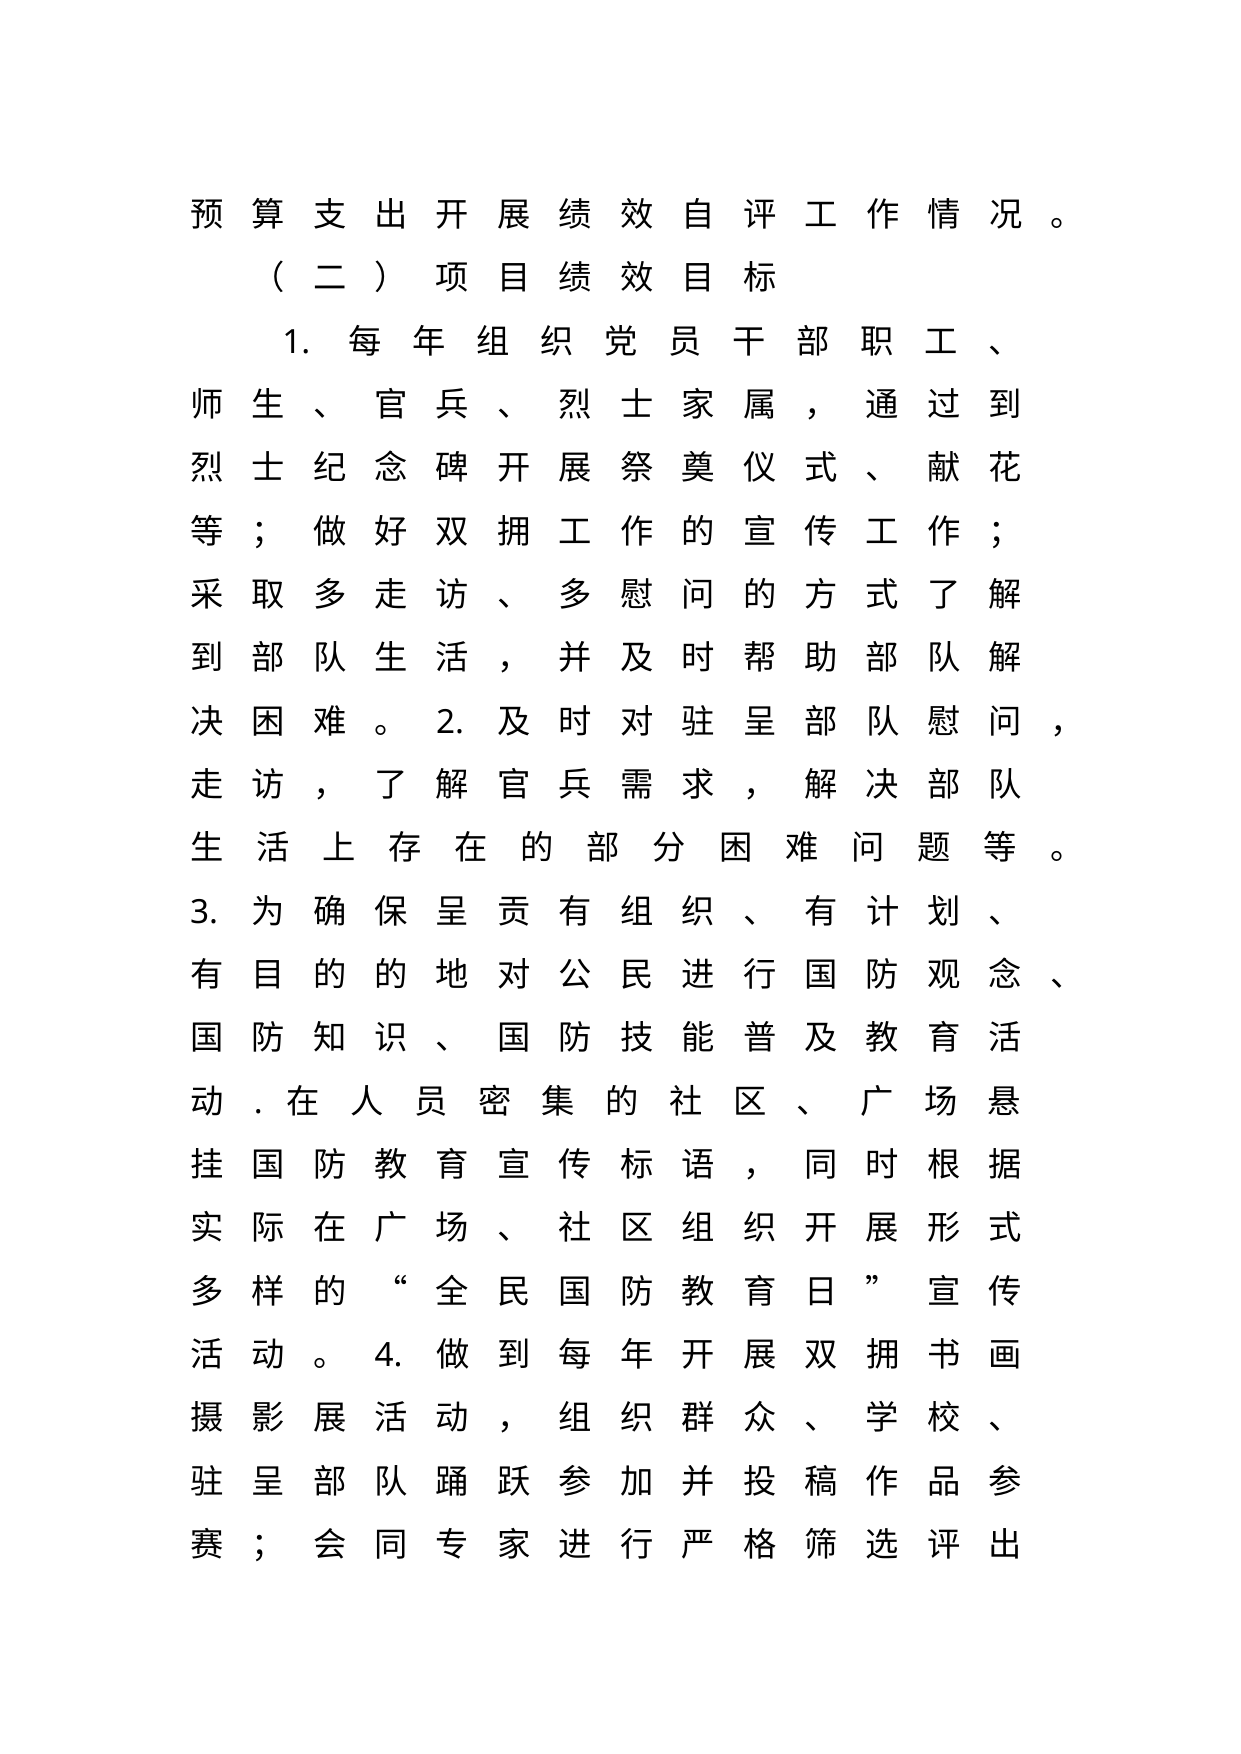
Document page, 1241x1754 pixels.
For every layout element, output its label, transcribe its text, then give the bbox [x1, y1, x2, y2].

text （二）项目绩效目标 [190, 244, 1050, 307]
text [190, 307, 1050, 1574]
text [190, 180, 1050, 244]
